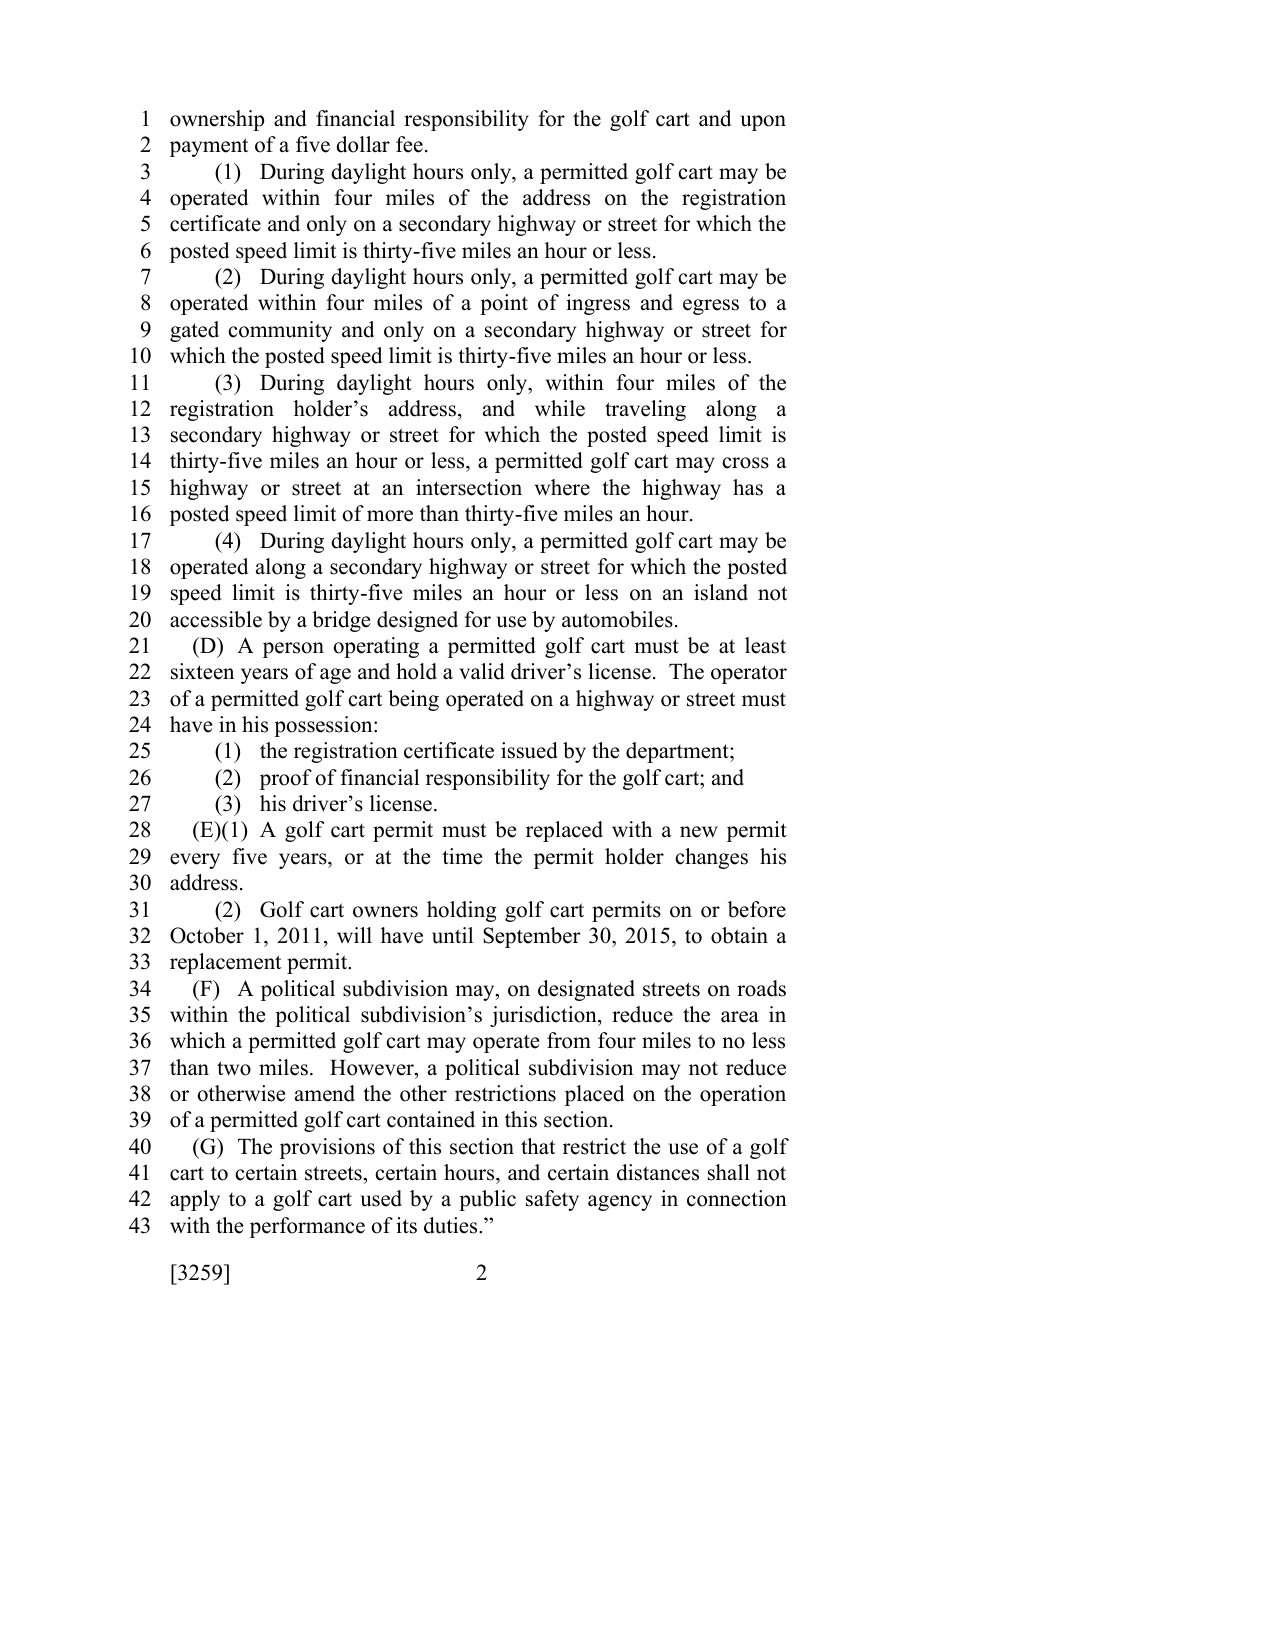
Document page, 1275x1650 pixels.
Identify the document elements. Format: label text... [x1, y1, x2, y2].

text (1) the registration certificate issued by the department; [169, 737, 787, 764]
text (4) During daylight hours only, a permitted golf cart may be operated along a secondary highway or street for which the posted speed limit is thirty-five miles an hour or less on an island not accessible by a bridge designed for use by automobiles. [169, 527, 787, 632]
text (3) his driver’s license. [169, 790, 787, 817]
text (E)(1) A golf cart permit must be replaced with a new permit every five years, or at the time the permit holder changes his address. [169, 817, 787, 896]
text (2) During daylight hours only, a permitted golf cart may be operated within four miles of a point of ingress and egress to a gated community and only on a secondary highway or street for which the posted speed limit is thirty-five miles an hour or less. [169, 263, 787, 368]
text (1) During daylight hours only, a permitted golf cart may be operated within four miles of the address on the registration certificate and only on a secondary highway or street for which the posted speed limit is thirty-five miles an hour or less. [169, 158, 787, 263]
text (D) A person operating a permitted golf cart must be at least sixteen years of age and hold a valid driver’s license. The operator of a permitted golf cart being operated on a highway or street must have in his possession: [169, 632, 787, 737]
text (3) During daylight hours only, within four miles of the registration holder’s address, and while traveling along a secondary highway or street for which the posted speed limit is thirty-five miles an hour or less, a permitted golf cart may cross a highway or street at an intersection where the highway has a posted speed limit of more than thirty-five miles an hour. [169, 368, 787, 527]
text (G) The provisions of this section that restrict the use of a golf cart to certain streets, certain hours, and certain distances shall not apply to a golf cart used by a public safety agency in connection with the performance of its duties.” [169, 1133, 787, 1238]
text (F) A political subdivision may, on designated streets on roads within the political subdivision’s jurisdiction, reduce the area in which a permitted golf cart may operate from four miles to no less than two miles. However, a political subdivision may not reduce or otherwise amend the other restrictions placed on the operation of a permitted golf cart contained in this section. [169, 975, 787, 1133]
text (2) Golf cart owners holding golf cart permits on or before October 1, 2011, will have until September 30, 2015, to obtain a replacement permit. [169, 896, 787, 975]
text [169, 105, 787, 158]
text (2) proof of financial responsibility for the golf cart; and [169, 764, 787, 790]
